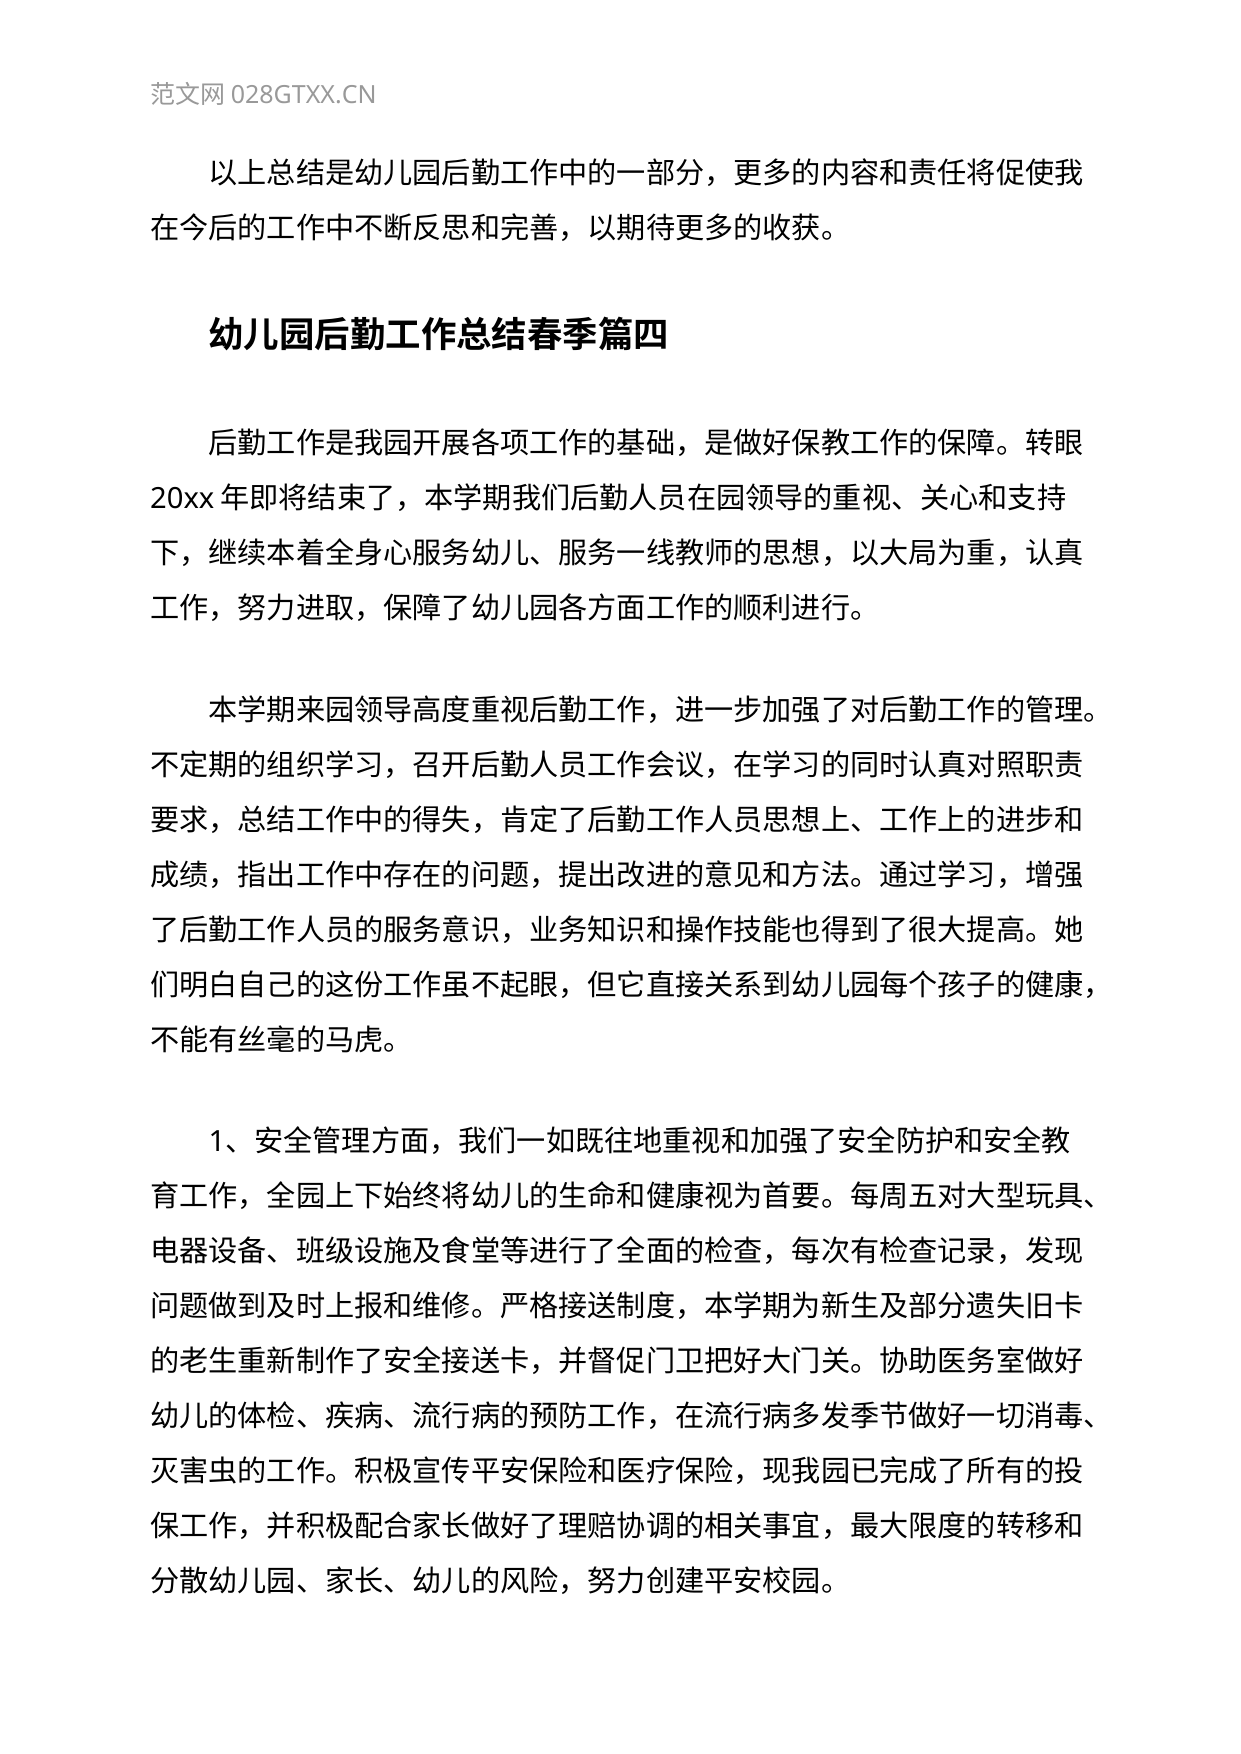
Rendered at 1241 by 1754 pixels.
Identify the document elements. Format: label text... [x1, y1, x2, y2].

text 幼儿园后勤工作总结春季篇四 [150, 307, 1090, 358]
text 1、安全管理方面，我们一如既往地重视和加强了安全防护和安全教育工作，全园上下始终将幼儿的生命和健康视为首要。每周五对大型玩具、电器设备、班级设施及食堂等进行了全面的检查，每次有检查记录，发现问题做到及时上报和维修。严格接送制度，本学期为新生及部分遗失旧卡的老生重新制作了安全接送卡，并督促门卫把好大门关。协助医务室做好幼儿的体检、疾病、流行病的预防工作，在流行病多发季节做好一切消毒、灭害虫的工作。积极宣传平安保险和医疗保险，现我园已完成了所有的投保工作，并积极配合家长做好了理赔协调的相关事宜，最大限度的转移和分散幼儿园、家长、幼儿的风险，努力创建平安校园。 [150, 1118, 1090, 1599]
text 本学期来园领导高度重视后勤工作，进一步加强了对后勤工作的管理。不定期的组织学习，召开后勤人员工作会议，在学习的同时认真对照职责要求，总结工作中的得失，肯定了后勤工作人员思想上、工作上的进步和成绩，指出工作中存在的问题，提出改进的意见和方法。通过学习，增强了后勤工作人员的服务意识，业务知识和操作技能也得到了很大提高。她们明白自己的这份工作虽不起眼，但它直接关系到幼儿园每个孩子的健康，不能有丝毫的马虎。 [150, 687, 1090, 1058]
text 以上总结是幼儿园后勤工作中的一部分，更多的内容和责任将促使我在今后的工作中不断反思和完善，以期待更多的收获。 [150, 150, 1090, 247]
text 后勤工作是我园开展各项工作的基础，是做好保教工作的保障。转眼20xx年即将结束了，本学期我们后勤人员在园领导的重视、关心和支持下，继续本着全身心服务幼儿、服务一线教师的思想，以大局为重，认真工作，努力进取，保障了幼儿园各方面工作的顺利进行。 [150, 420, 1090, 627]
